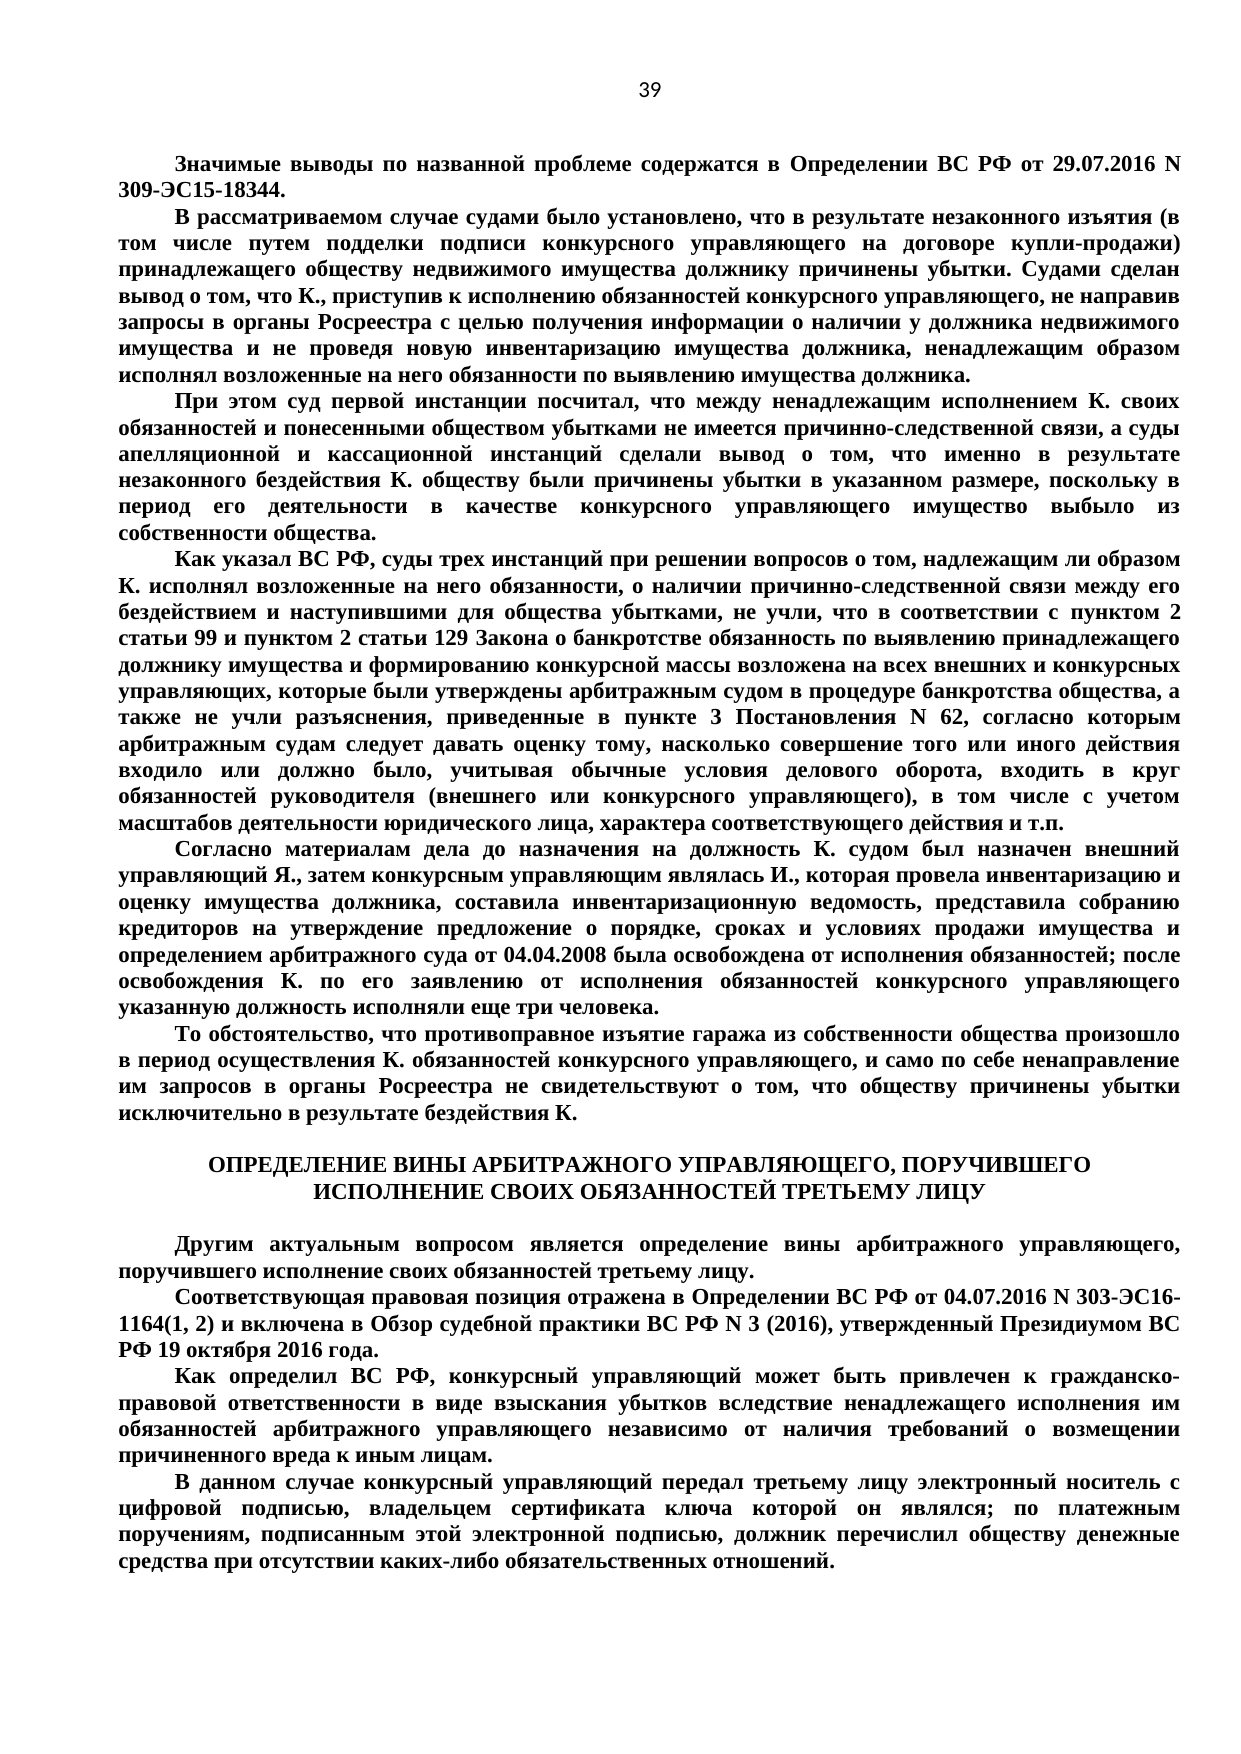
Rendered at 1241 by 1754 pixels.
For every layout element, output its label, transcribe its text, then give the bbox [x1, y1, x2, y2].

text ОПРЕДЕЛЕНИЕ ВИНЫ АРБИТРАЖНОГО УПРАВЛЯЮЩЕГО, ПОРУЧИВШЕГО [118, 1151, 1181, 1178]
text То обстоятельство, что противоправное изъятие гаража из собственности общества произошло в период осуществления К. обязанностей конкурсного управляющего, и само по себе ненаправление им запросов в органы Росреестра не свидетельствуют о том, что обществу причинены убытки исключительно в результате бездействия К. [118, 1020, 1181, 1125]
text В данном случае конкурсный управляющий передал третьему лицу электронный носитель с цифровой подписью, владельцем сертификата ключа которой он являлся; по платежным поручениям, подписанным этой электронной подписью, должник перечислил обществу денежные средства при отсутствии каких-либо обязательственных отношений. [118, 1468, 1181, 1573]
text ИСПОЛНЕНИЕ СВОИХ ОБЯЗАННОСТЕЙ ТРЕТЬЕМУ ЛИЦУ [118, 1178, 1181, 1204]
text Как указал ВС РФ, суды трех инстанций при решении вопросов о том, надлежащим ли образом К. исполнял возложенные на него обязанности, о наличии причинно-следственной связи между его бездействием и наступившими для общества убытками, не учли, что в соответствии с пунктом 2 статьи 99 и пунктом 2 статьи 129 Закона о банкротстве обязанность по выявлению принадлежащего должнику имущества и формированию конкурсной массы возложена на всех внешних и конкурсных управляющих, которые были утверждены арбитражным судом в процедуре банкротства общества, а также не учли разъяснения, приведенные в пункте 3 Постановления N 62, согласно которым арбитражным судам следует давать оценку тому, насколько совершение того или иного действия входило или должно было, учитывая обычные условия делового оборота, входить в круг обязанностей руководителя (внешнего или конкурсного управляющего), в том числе с учетом масштабов деятельности юридического лица, характера соответствующего действия и т.п. [118, 545, 1181, 835]
text Другим актуальным вопросом является определение вины арбитражного управляющего, поручившего исполнение своих обязанностей третьему лицу. [118, 1231, 1181, 1283]
text В рассматриваемом случае судами было установлено, что в результате незаконного изъятия (в том числе путем подделки подписи конкурсного управляющего на договоре купли-продажи) принадлежащего обществу недвижимого имущества должнику причинены убытки. Судами сделан вывод о том, что К., приступив к исполнению обязанностей конкурсного управляющего, не направив запросы в органы Росреестра с целью получения информации о наличии у должника недвижимого имущества и не проведя новую инвентаризацию имущества должника, ненадлежащим образом исполнял возложенные на него обязанности по выявлению имущества должника. [118, 203, 1181, 387]
text Согласно материалам дела до назначения на должность К. судом был назначен внешний управляющий Я., затем конкурсным управляющим являлась И., которая провела инвентаризацию и оценку имущества должника, составила инвентаризационную ведомость, представила собранию кредиторов на утверждение предложение о порядке, сроках и условиях продажи имущества и определением арбитражного суда от 04.04.2008 была освобождена от исполнения обязанностей; после освобождения К. по его заявлению от исполнения обязанностей конкурсного управляющего указанную должность исполняли еще три человека. [118, 835, 1181, 1020]
text Значимые выводы по названной проблеме содержатся в Определении ВС РФ от 29.07.2016 N 309-ЭС15-18344. [118, 150, 1181, 203]
text При этом суд первой инстанции посчитал, что между ненадлежащим исполнением К. своих обязанностей и понесенными обществом убытками не имеется причинно-следственной связи, а суды апелляционной и кассационной инстанций сделали вывод о том, что именно в результате незаконного бездействия К. обществу были причинены убытки в указанном размере, поскольку в период его деятельности в качестве конкурсного управляющего имущество выбыло из собственности общества. [118, 387, 1181, 545]
text Соответствующая правовая позиция отражена в Определении ВС РФ от 04.07.2016 N 303-ЭС16-1164(1, 2) и включена в Обзор судебной практики ВС РФ N 3 (2016), утвержденный Президиумом ВС РФ 19 октября 2016 года. [118, 1283, 1181, 1362]
text Как определил ВС РФ, конкурсный управляющий может быть привлечен к гражданско-правовой ответственности в виде взыскания убытков вследствие ненадлежащего исполнения им обязанностей арбитражного управляющего независимо от наличия требований о возмещении причиненного вреда к иным лицам. [118, 1362, 1181, 1468]
